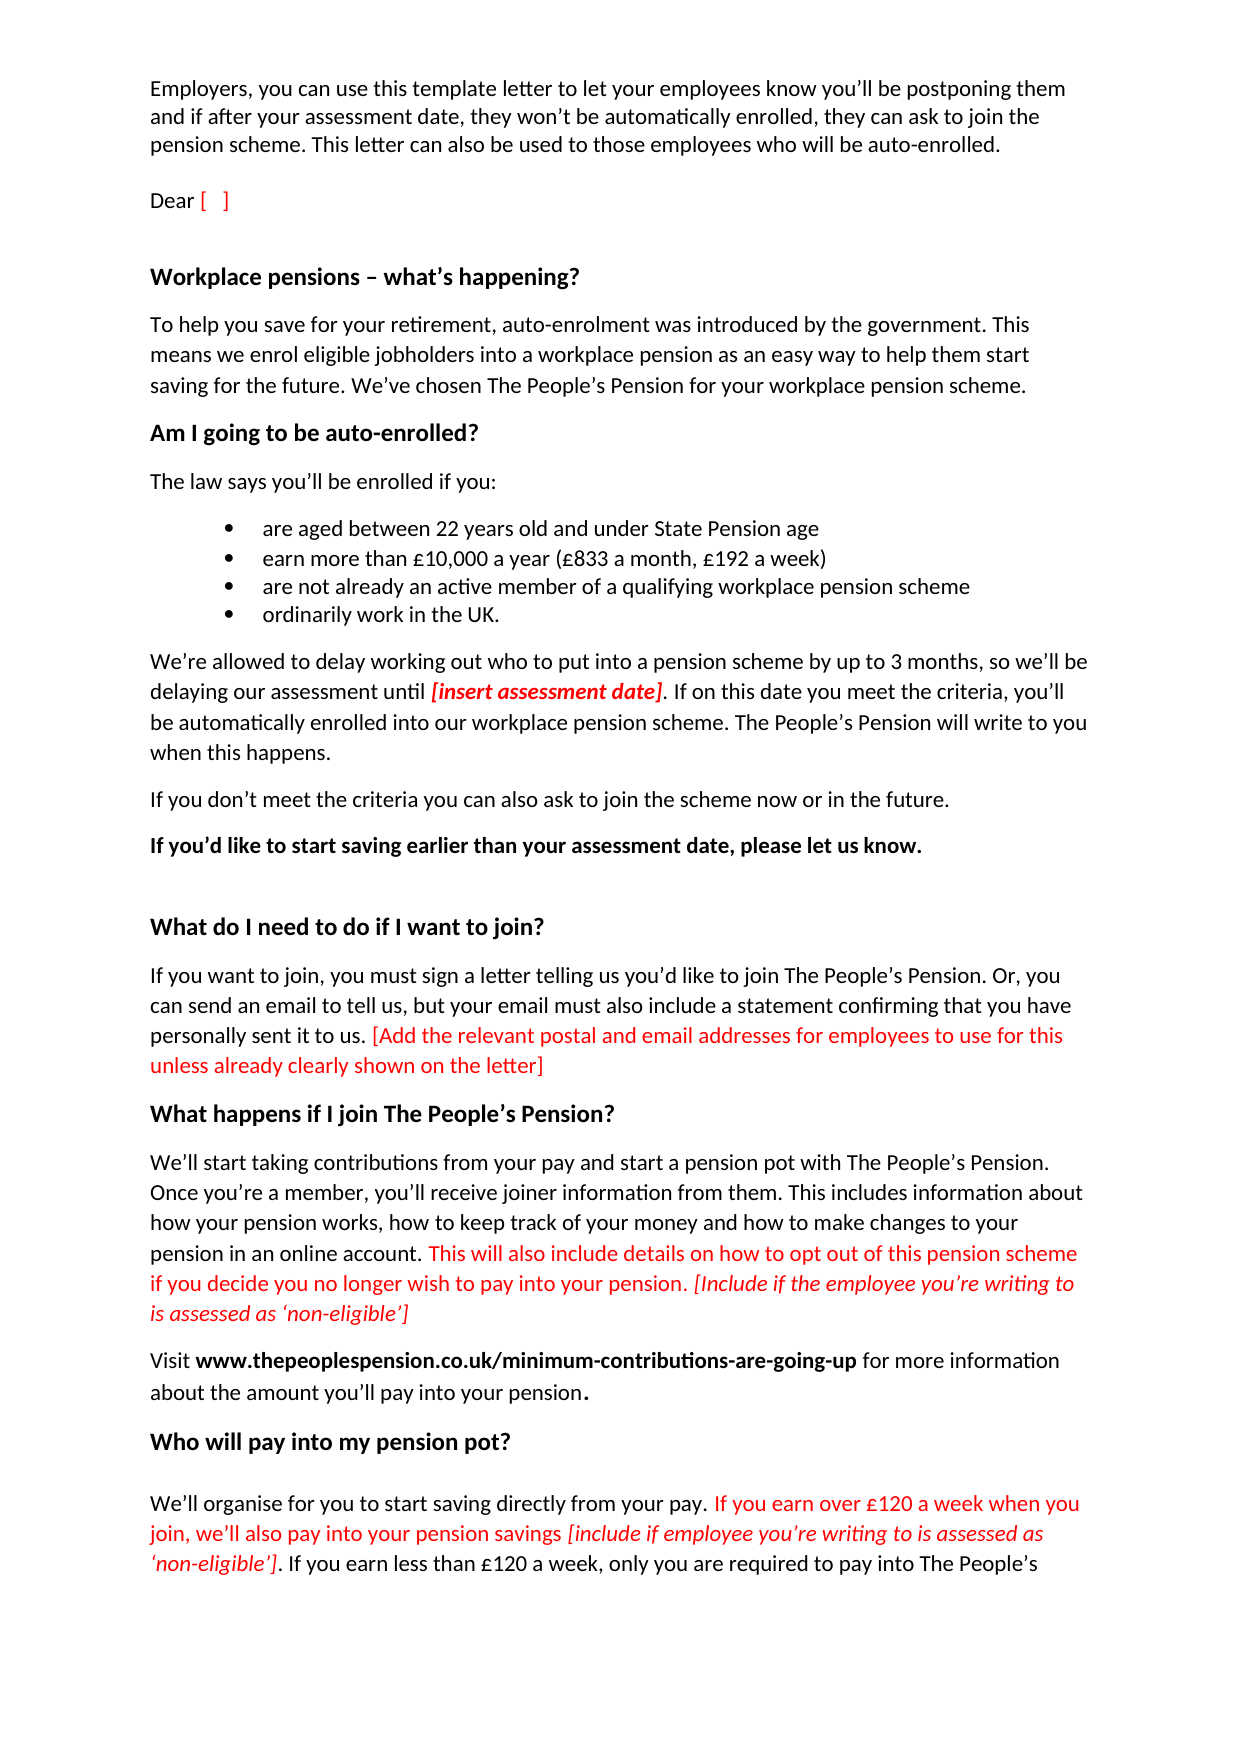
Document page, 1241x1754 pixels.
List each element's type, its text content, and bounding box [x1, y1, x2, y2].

list are aged between 22 years old and under State Pension age [225, 514, 1090, 542]
text If you’d like to start saving earlier than your assessment date, please let us know. [150, 832, 1093, 859]
list earn more than £10,000 a year (£833 a month, £192 a week) [225, 544, 1090, 572]
text Visit www.thepeoplespension.co.uk/minimum-contributions-are-going-up for more information about the amount you’ll pay into your pension. [150, 1346, 1090, 1407]
text The law says you’ll be enrolled if you: [150, 467, 1090, 495]
text Am I going to be auto-enrolled? [150, 418, 1090, 448]
text Workplace pensions – what’s happening? [150, 261, 1090, 291]
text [150, 1489, 1090, 1577]
list are not already an active member of a qualifying workplace pension scheme [225, 572, 1090, 600]
text We’ll start taking contributions from your pay and start a pension pot with The People’s Pension. Once you’re a member, you’ll receive joiner information from them. This includes information about how your pension works, how to keep track of your money and how to make changes to your pension in an online account. This will also include details on how to opt out of this pension scheme if you decide you no longer wish to pay into your pension. [Include if the employee you’re writing to is assessed as ‘non-eligible’] [150, 1148, 1090, 1327]
text If you don’t meet the criteria you can also ask to join the scheme now or in the future. [150, 785, 1090, 813]
text To help you save for your retirement, auto-enrolment was introduced by the government. This means we enrol eligible jobholders into a workplace pension as an easy way to help them start saving for the future. We’ve chosen The People’s Pension for your workplace pension scheme. [150, 310, 1090, 399]
text What happens if I join The People’s Pension? [150, 1098, 1090, 1129]
text We’re allowed to delay working out who to put into a pension scheme by up to 3 months, so we’ll be delaying our assessment until [insert assessment date]. If on this date you meet the criteria, you’ll be automatically enrolled into our workplace pension scheme. The People’s Pension will write to you when this happens. [150, 647, 1090, 766]
text What do I need to do if I want to join? [150, 911, 1090, 942]
text Dear [ ] [150, 186, 1090, 214]
text If you want to join, you must sign a letter telling us you’d like to join The People’s Pension. Or, you can send an email to tell us, but your email must also include a statement confirming that you have personally sent it to us. [Add the relevant postal and email addresses for employees to use for this unless already clearly shown on the letter] [150, 961, 1090, 1079]
list ordinarily work in the UK. [225, 600, 1090, 628]
text Who will pay into my pension pot? [150, 1426, 1093, 1456]
